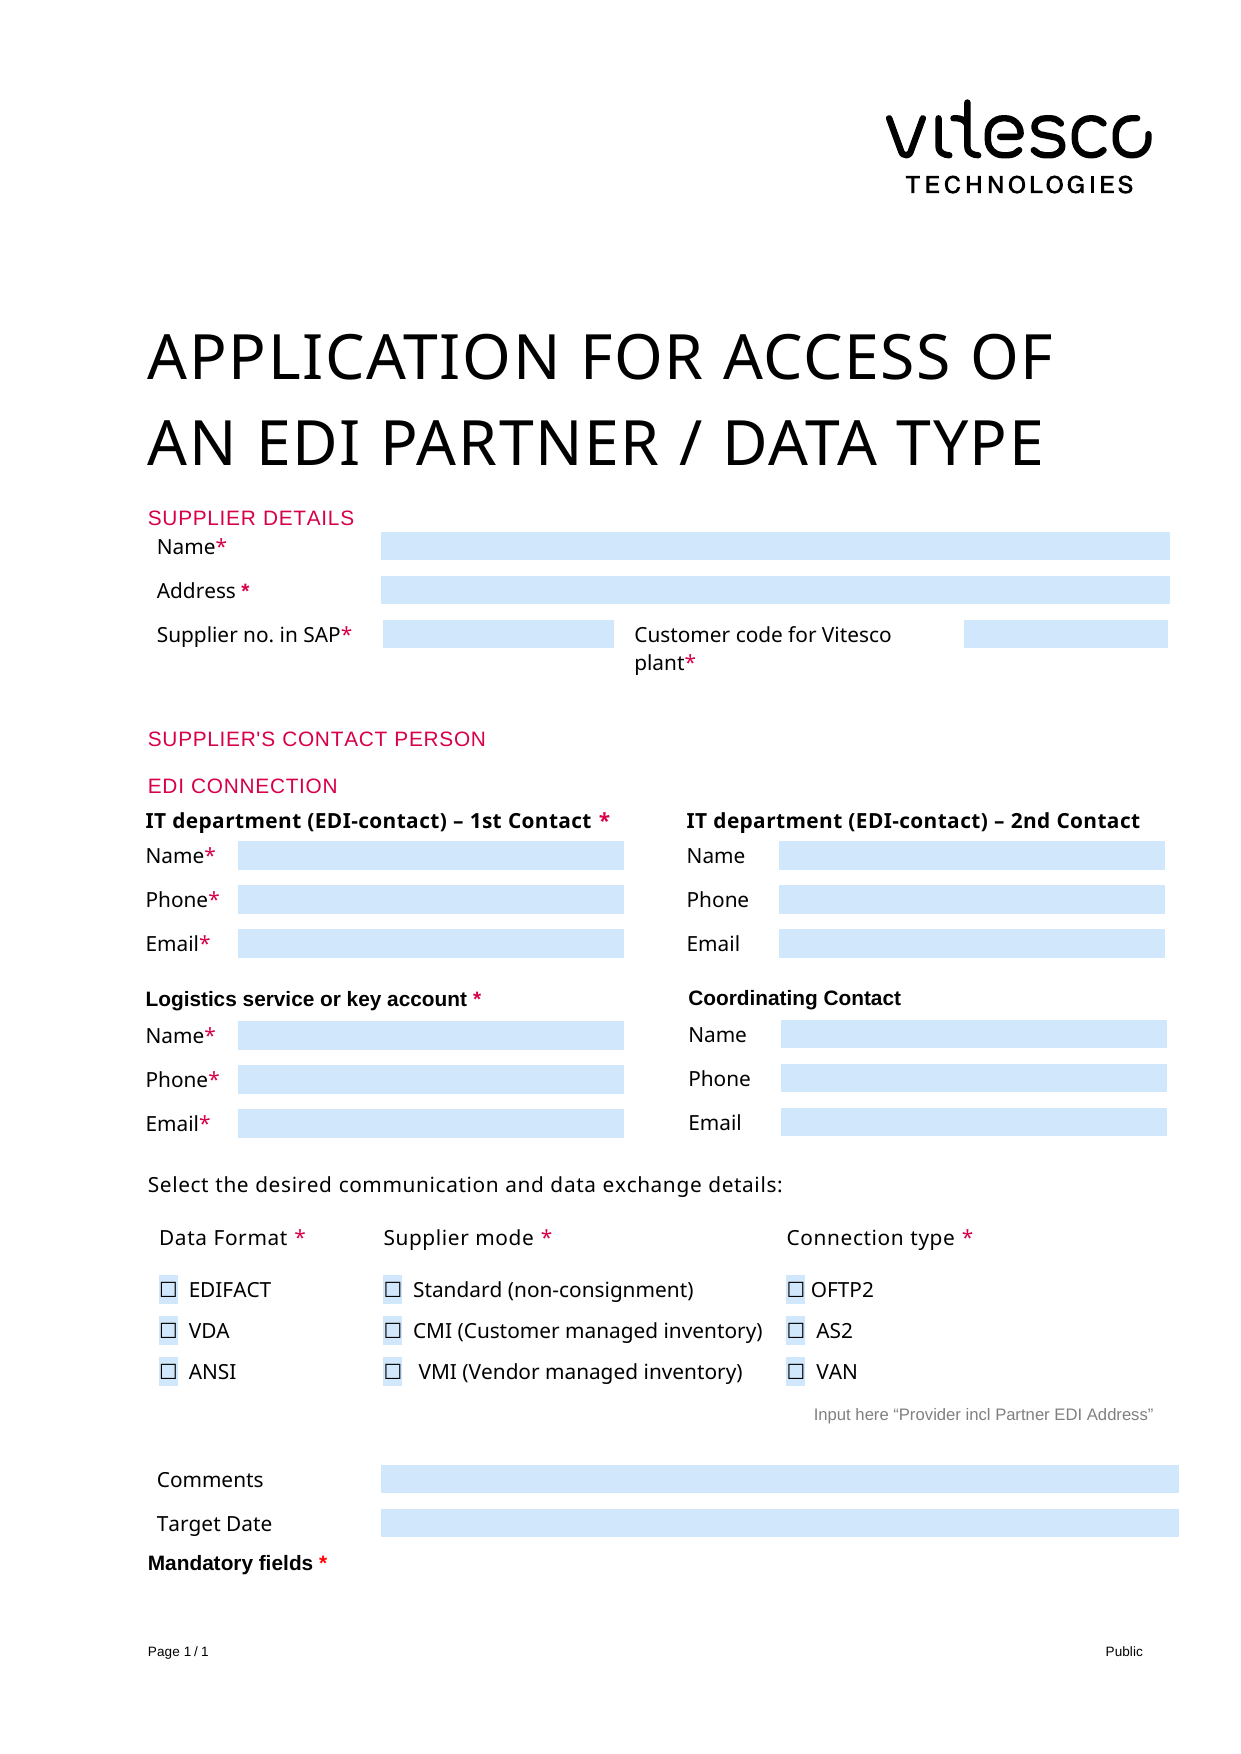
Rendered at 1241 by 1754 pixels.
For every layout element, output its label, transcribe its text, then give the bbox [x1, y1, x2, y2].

table_header [372, 1463, 1188, 1507]
subtitle EDI CONNECTION [148, 774, 1143, 798]
table_cell Name* [136, 1020, 229, 1063]
table_cell [772, 1062, 1176, 1106]
text Mandatory fields * [148, 1551, 1143, 1575]
table_header Supplier mode * [372, 1223, 775, 1275]
table_cell Email* [136, 928, 229, 971]
title Application for access of an EDI partner / data type [148, 313, 1143, 483]
table_cell [372, 1507, 1188, 1551]
subtitle SUPPLIER DETAILS [148, 506, 1143, 530]
table_cell Email* [136, 1108, 229, 1151]
table_cell [372, 618, 625, 678]
table_cell Standard (non-consignment) CMI (Customer managed inventory) VMI (Vendor managed inventory) [372, 1275, 775, 1439]
table_cell [230, 1020, 633, 1063]
table_cell [772, 1018, 1176, 1062]
table_cell Email [679, 1106, 772, 1150]
table_cell EDIFACT VDA ANSI [148, 1275, 372, 1439]
table_cell [230, 884, 633, 927]
table_cell Name* [136, 840, 229, 883]
table_cell Customer code for Vitesco plant* [625, 618, 953, 678]
table_cell [372, 574, 1179, 618]
table_header IT department (EDI-contact) – 1st Contact * [136, 805, 633, 839]
table_cell [771, 928, 1174, 971]
table_cell [771, 840, 1174, 883]
table_cell [772, 1106, 1176, 1150]
table_cell OFTP2 AS2 VAN [775, 1275, 1188, 1439]
table_cell [230, 928, 633, 971]
table_cell Phone [678, 884, 771, 927]
table_header Data Format * [148, 1223, 372, 1275]
subtitle Supplier's Contact Person [148, 726, 1143, 750]
table_cell Address * [148, 574, 372, 618]
table_cell [230, 840, 633, 883]
table_cell Supplier no. in SAP* [148, 618, 372, 678]
table_cell Phone* [136, 1064, 229, 1107]
table_header Coordinating Contact [679, 984, 1176, 1018]
table_header [372, 530, 1179, 574]
table_header IT department (EDI-contact) – 2nd Contact [678, 805, 1174, 839]
table_cell Phone* [136, 884, 229, 927]
table_header Connection type * [775, 1223, 1188, 1275]
subtitle Select the desired communication and data exchange details: [148, 827, 1143, 1199]
table_cell [953, 618, 1179, 678]
table_header Logistics service or key account * [136, 985, 633, 1019]
table_cell Email [678, 928, 771, 971]
table_cell Phone [679, 1062, 772, 1106]
table_header Comments [148, 1463, 372, 1507]
table_cell Name [678, 840, 771, 883]
table_cell [230, 1108, 633, 1151]
table_header Name* [148, 530, 372, 574]
table_cell Name [679, 1018, 772, 1062]
table_cell [230, 1064, 633, 1107]
table_cell [771, 884, 1174, 927]
table_cell Target Date [148, 1507, 372, 1551]
